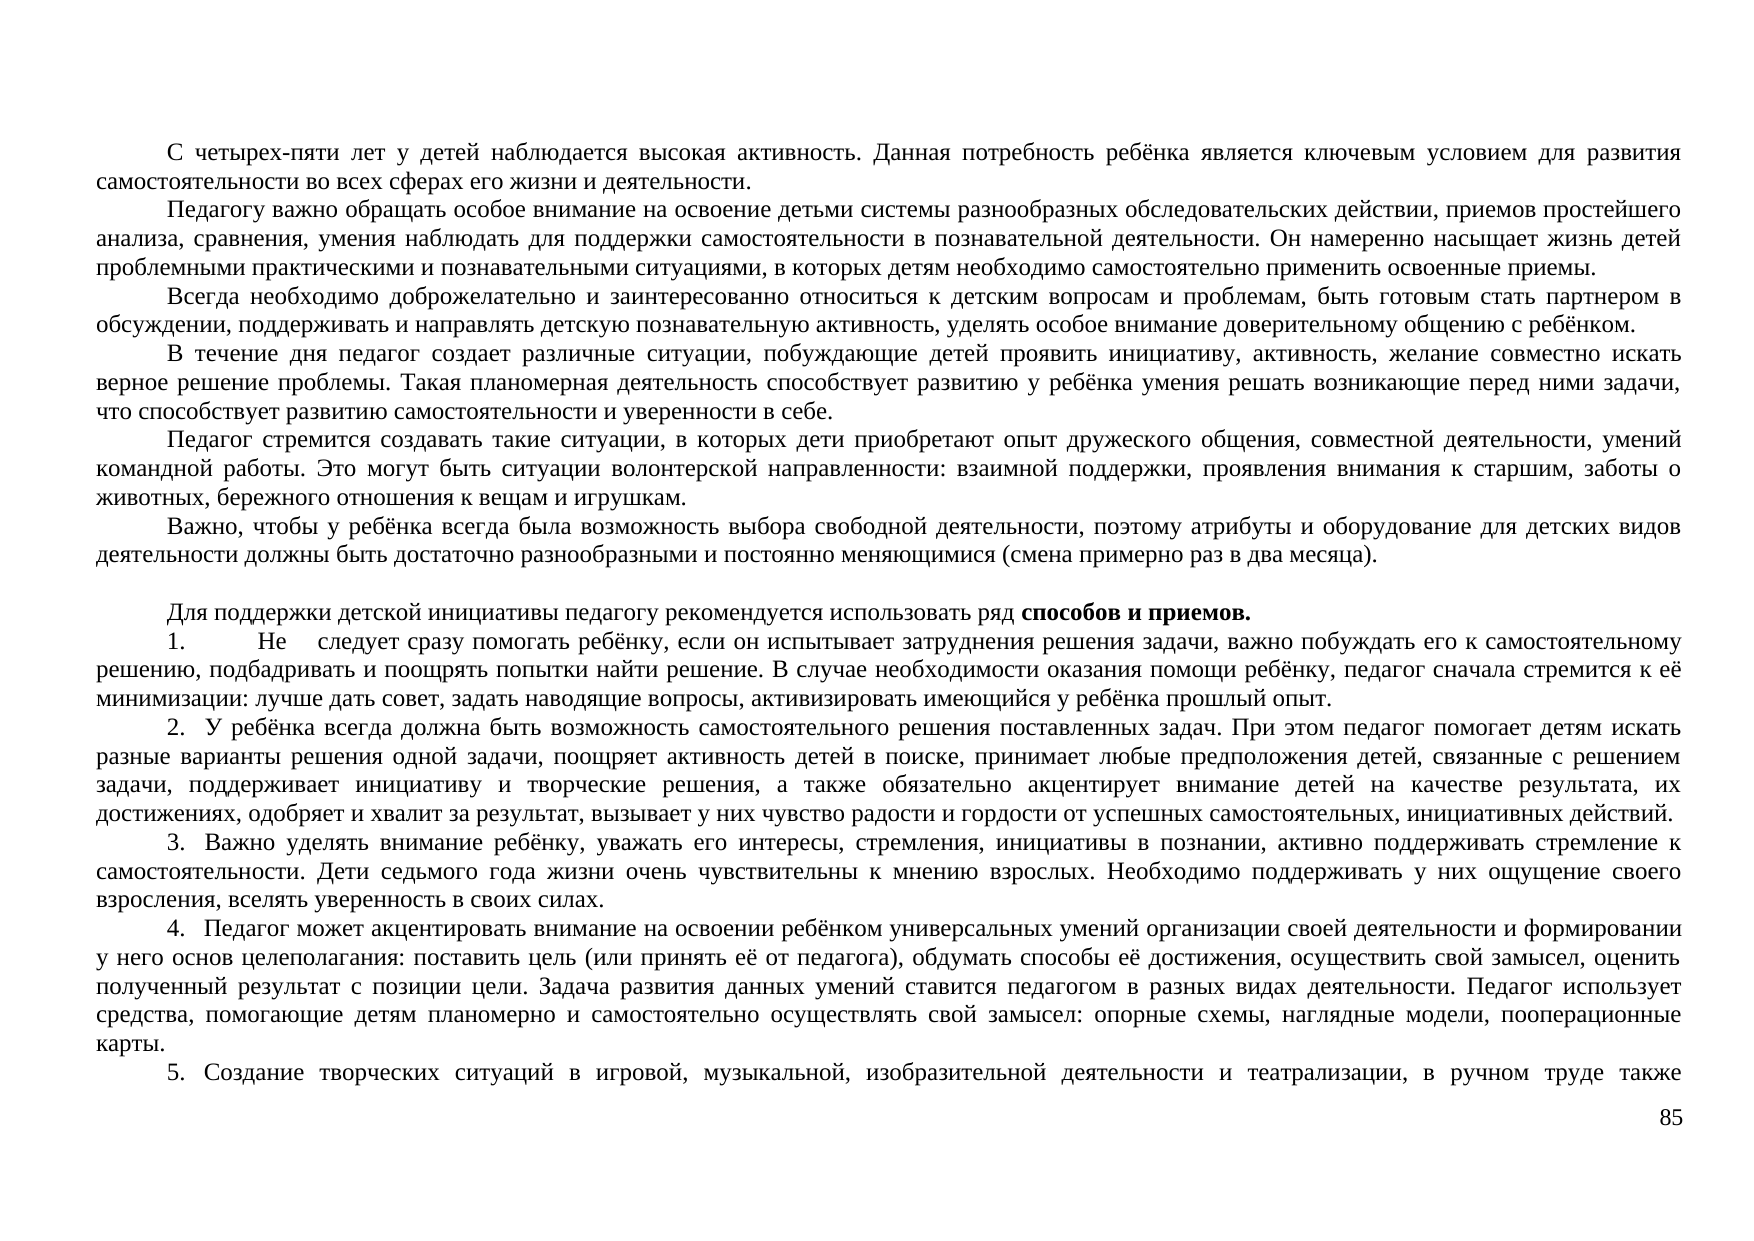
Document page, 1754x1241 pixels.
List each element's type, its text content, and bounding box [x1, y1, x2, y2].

text С четырех-пяти лет у детей наблюдается высокая активность. Данная потребность ребёнка является ключевым условием для развития самостоятельности во всех сферах его жизни и деятельности. [96, 137, 1683, 194]
text Для поддержки детской инициативы педагогу рекомендуется использовать ряд способов и приемов. [96, 597, 1683, 626]
text Педагогу важно обращать особое внимание на освоение детьми системы разнообразных обследовательских действии, приемов простейшего анализа, сравнения, умения наблюдать для поддержки самостоятельности в познавательной деятельности. Он намеренно насыщает жизнь детей проблемными практическими и познавательными ситуациями, в которых детям необходимо самостоятельно применить освоенные приемы. [96, 194, 1683, 281]
list Важно уделять внимание ребёнку, уважать его интересы, стремления, инициативы в познании, активно поддерживать стремление к самостоятельности. Дети седьмого года жизни очень чувствительны к мнению взрослых. Необходимо поддерживать у них ощущение своего взросления, вселять уверенность в своих силах. [96, 827, 1683, 913]
list Не следует сразу помогать ребёнку, если он испытывает затруднения решения задачи, важно побуждать его к самостоятельному решению, подбадривать и поощрять попытки найти решение. В случае необходимости оказания помощи ребёнку, педагог сначала стремится к её минимизации: лучше дать совет, задать наводящие вопросы, активизировать имеющийся у ребёнка прошлый опыт. [96, 626, 1683, 712]
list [96, 1057, 1683, 1086]
list Педагог может акцентировать внимание на освоении ребёнком универсальных умений организации своей деятельности и формировании у него основ целеполагания: поставить цель (или принять её от педагога), обдумать способы её достижения, осуществить свой замысел, оценить полученный результат с позиции цели. Задача развития данных умений ставится педагогом в разных видах деятельности. Педагог использует средства, помогающие детям планомерно и самостоятельно осуществлять свой замысел: опорные схемы, наглядные модели, пооперационные карты. [96, 913, 1683, 1057]
list У ребёнка всегда должна быть возможность самостоятельного решения поставленных задач. При этом педагог помогает детям искать разные варианты решения одной задачи, поощряет активность детей в поиске, принимает любые предположения детей, связанные с решением задачи, поддерживает инициативу и творческие решения, а также обязательно акцентирует внимание детей на качестве результата, их достижениях, одобряет и хвалит за результат, вызывает у них чувство радости и гордости от успешных самостоятельных, инициативных действий. [96, 712, 1683, 827]
text Важно, чтобы у ребёнка всегда была возможность выбора свободной деятельности, поэтому атрибуты и оборудование для детских видов деятельности должны быть достаточно разнообразными и постоянно меняющимися (смена примерно раз в два месяца). [96, 511, 1683, 568]
text В течение дня педагог создает различные ситуации, побуждающие детей проявить инициативу, активность, желание совместно искать верное решение проблемы. Такая планомерная деятельность способствует развитию у ребёнка умения решать возникающие перед ними задачи, что способствует развитию самостоятельности и уверенности в себе. [96, 338, 1683, 424]
text Всегда необходимо доброжелательно и заинтересованно относиться к детским вопросам и проблемам, быть готовым стать партнером в обсуждении, поддерживать и направлять детскую познавательную активность, уделять особое внимание доверительному общению с ребёнком. [96, 281, 1683, 338]
text Педагог стремится создавать такие ситуации, в которых дети приобретают опыт дружеского общения, совместной деятельности, умений командной работы. Это могут быть ситуации волонтерской направленности: взаимной поддержки, проявления внимания к старшим, заботы о животных, бережного отношения к вещам и игрушкам. [96, 424, 1683, 511]
